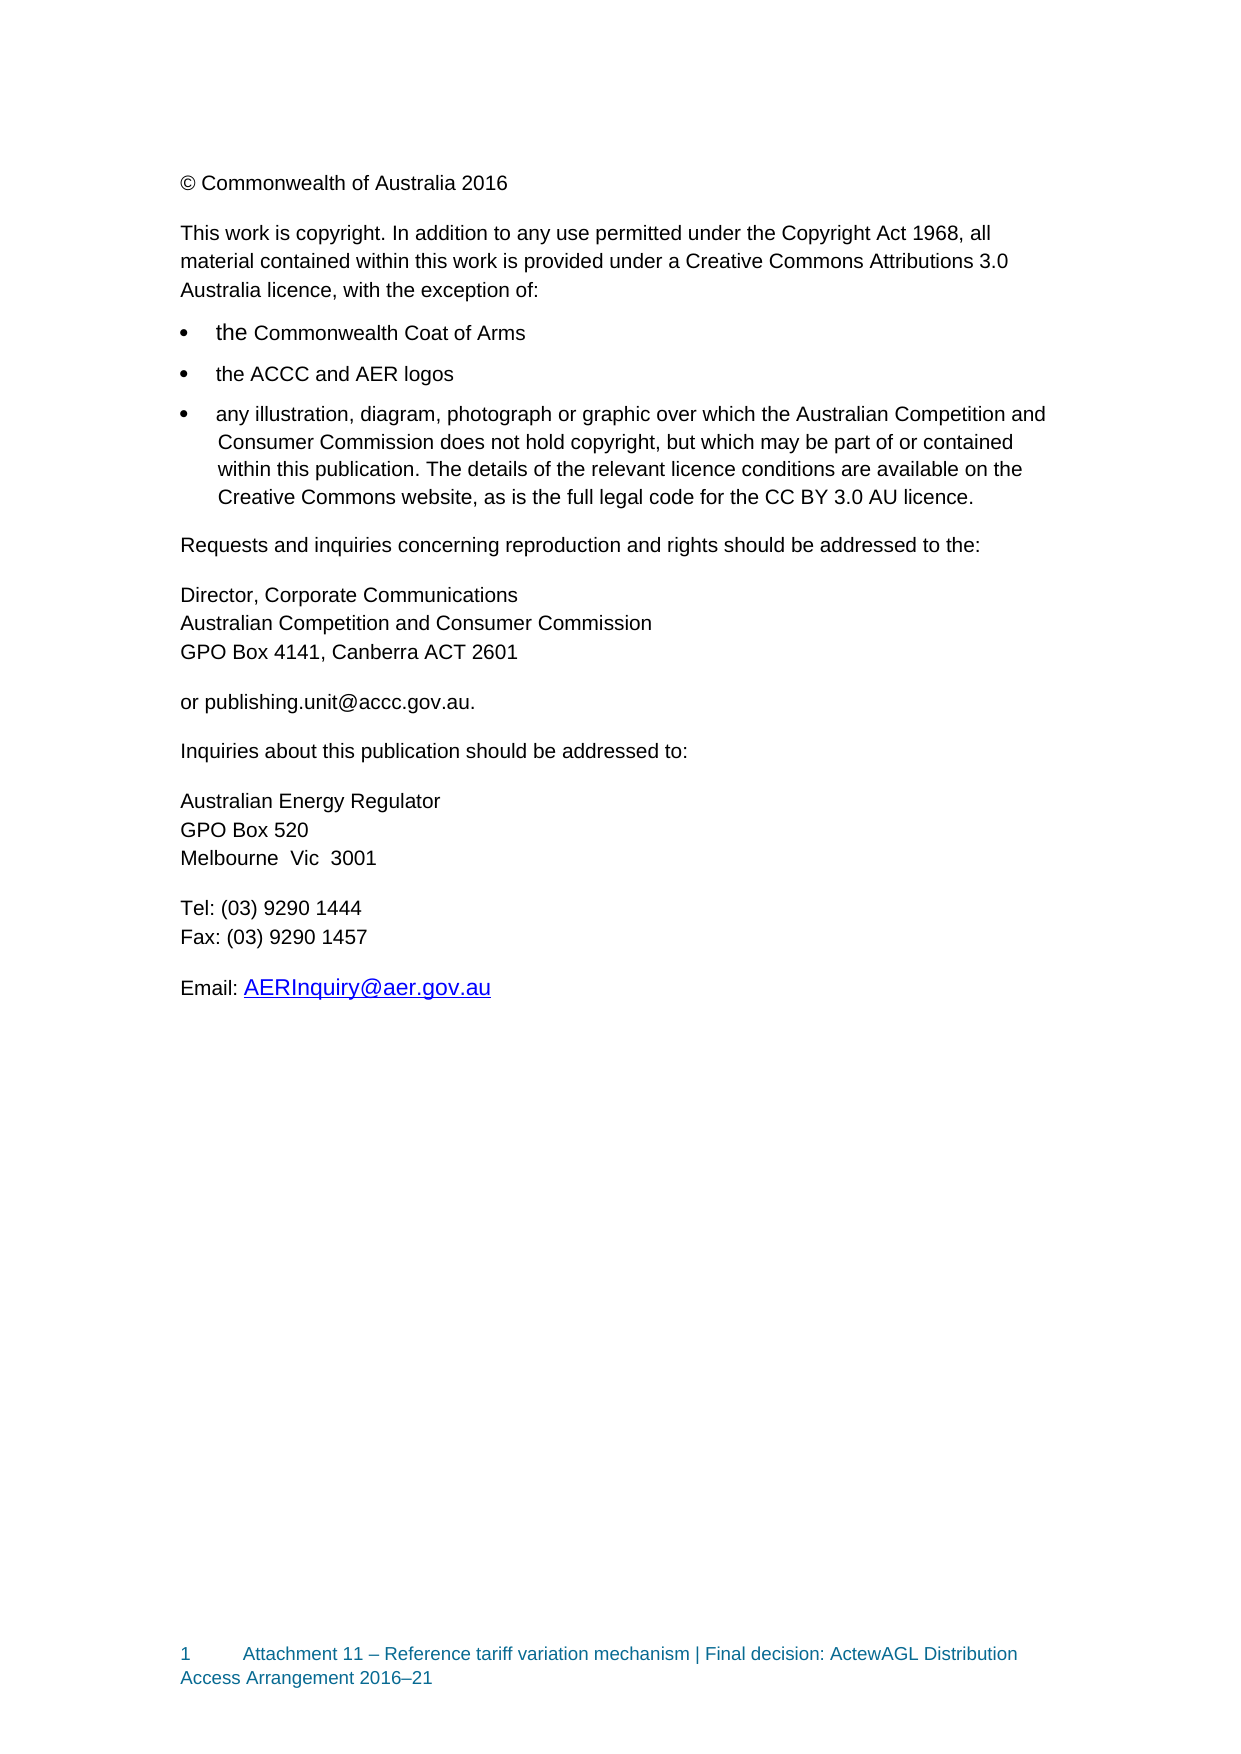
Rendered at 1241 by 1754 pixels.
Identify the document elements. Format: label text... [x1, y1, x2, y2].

list any illustration, diagram, photograph or graphic over which the Australian Competition and Consumer Commission does not hold copyright, but which may be part of or contained within this publication. The details of the relevant licence conditions are available on the Creative Commons website, as is the full legal code for the CC BY 3.0 AU licence. [180, 402, 1063, 508]
text Email: AERInquiry@aer.gov.au [180, 974, 1063, 1029]
text Tel: (03) 9290 1444 Fax: (03) 9290 1457 [180, 896, 1063, 948]
text © Commonwealth of Australia 2016 [180, 171, 1063, 195]
list the Commonwealth Coat of Arms [180, 319, 1063, 346]
text or publishing.unit@accc.gov.au. [180, 689, 1063, 713]
text Australian Energy Regulator GPO Box 520 Melbourne Vic 3001 [180, 789, 1063, 870]
picture [322, 1650, 326, 1660]
picture [594, 1650, 598, 1660]
picture [441, 1650, 445, 1660]
text Requests and inquiries concerning reproduction and rights should be addressed to the: [180, 533, 1063, 557]
text This work is copyright. In addition to any use permitted under the Copyright Act 1968, all material contained within this work is provided under a Creative Commons Attributions 3.0 Australia licence, with the exception of: [180, 220, 1063, 302]
text Inquiries about this publication should be addressed to: [180, 739, 1063, 763]
picture [296, 1650, 300, 1660]
text Director, Corporate Communications Australian Competition and Consumer Commission GPO Box 4141, Canberra ACT 2601 [180, 582, 1063, 664]
list the ACCC and AER logos [180, 362, 1063, 386]
